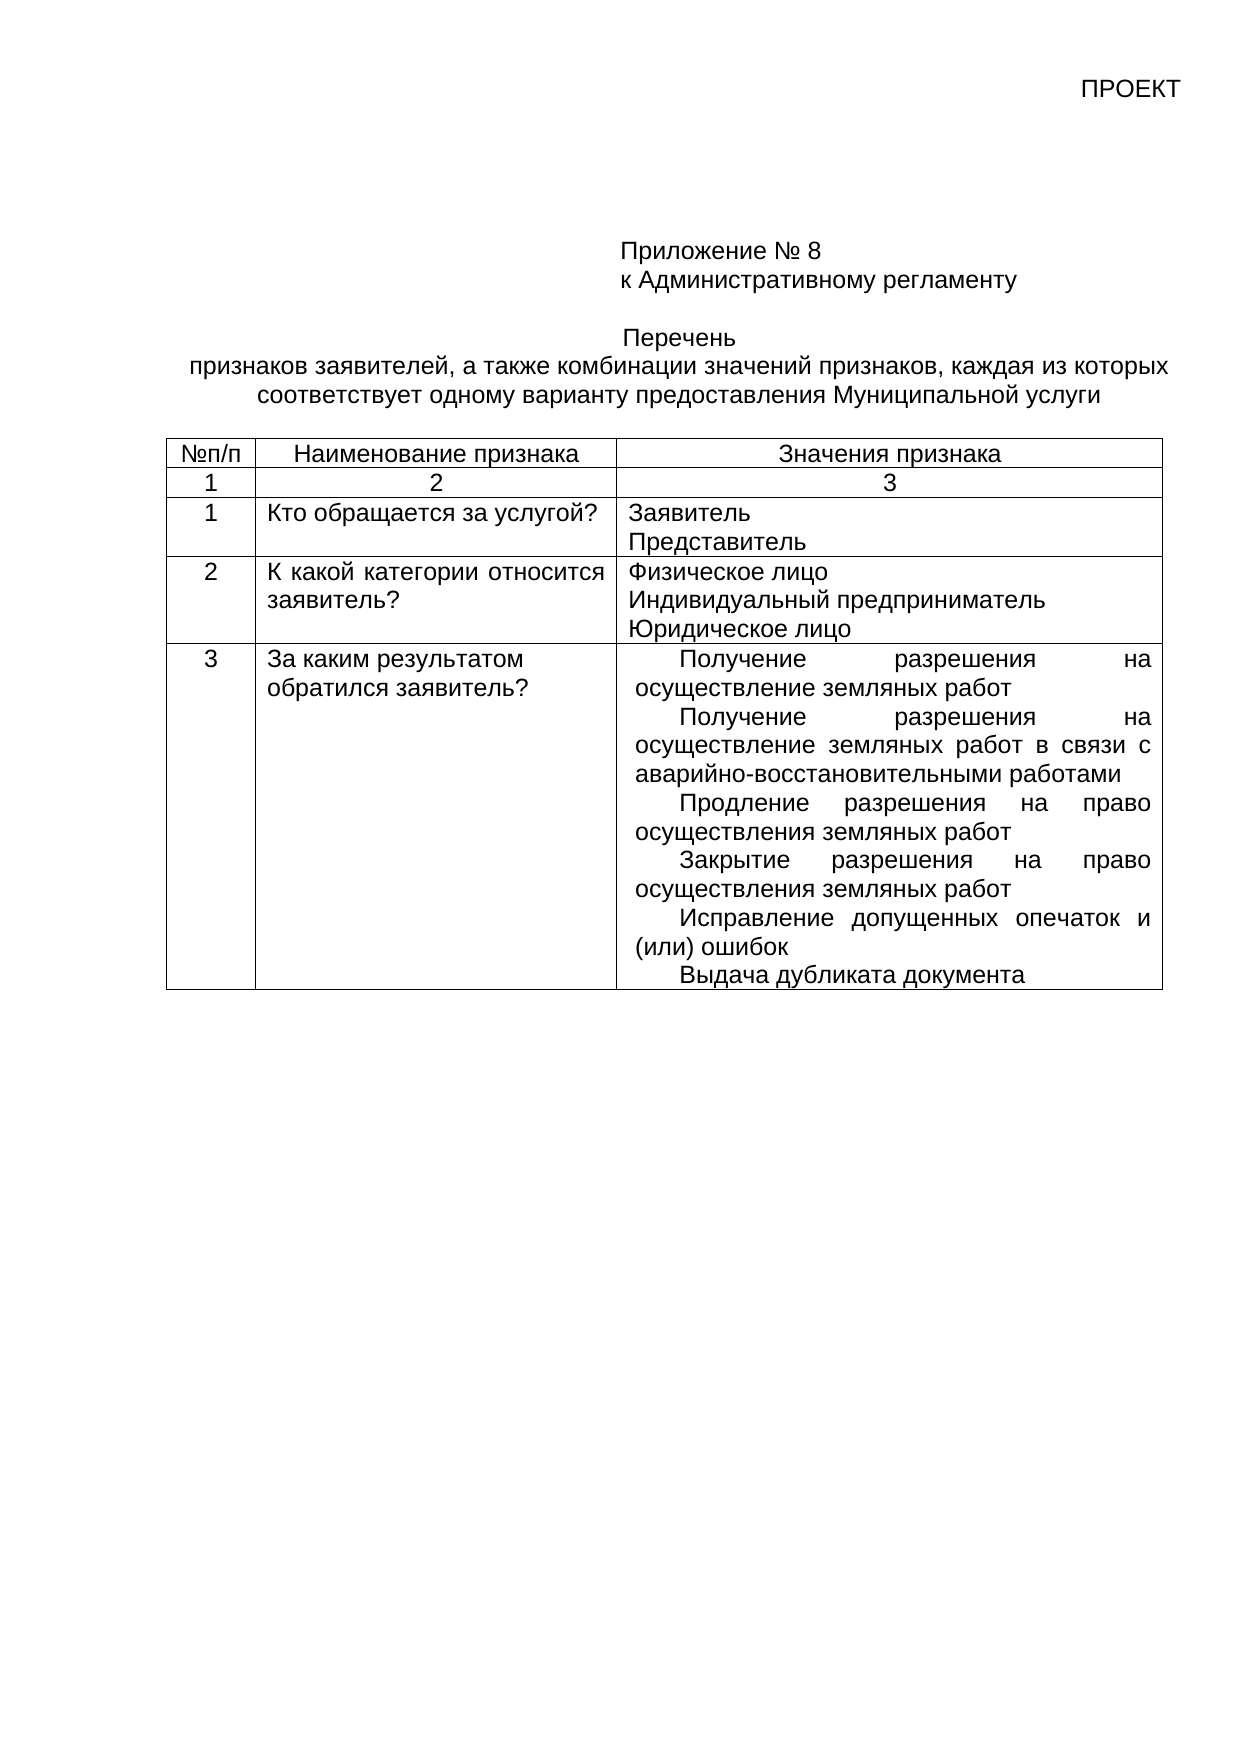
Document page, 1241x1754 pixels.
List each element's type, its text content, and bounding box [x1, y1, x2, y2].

table_cell 3 [617, 468, 1162, 497]
table_cell За каким результатом обратился заявитель? [256, 644, 616, 989]
table_cell Физическое лицо Индивидуальный предприниматель Юридическое лицо [617, 557, 1162, 643]
table_cell Кто обращается за услугой? [256, 498, 616, 556]
table_cell К какой категории относится заявитель? [256, 557, 616, 643]
table_cell 2 [256, 468, 616, 497]
table_header Наименование признака [256, 439, 616, 467]
table_header Значения признака [617, 439, 1162, 467]
table_cell Заявитель Представитель [617, 498, 1162, 556]
table_cell 3 [167, 644, 255, 989]
table_cell Получение разрешения на осуществление земляных работ Получение разрешения на осуществление земляных работ в связи с аварийно-восстановительными работами Продление разрешения на право осуществления земляных работ Закрытие разрешения на право осуществления земляных работ Исправление допущенных опечаток и (или) ошибок Выдача дубликата документа [617, 644, 1162, 989]
table_cell 2 [167, 557, 255, 643]
text Приложение № 8 [620, 236, 1181, 265]
table_cell 1 [167, 498, 255, 556]
table_cell 1 [167, 468, 255, 497]
text к Административному регламенту [620, 265, 1181, 294]
text Перечень [177, 322, 1181, 351]
text признаков заявителей, а также комбинации значений признаков, каждая из которых соответствует одному варианту предоставления Муниципальной услуги [177, 351, 1181, 409]
table_header №п/п [167, 439, 255, 467]
